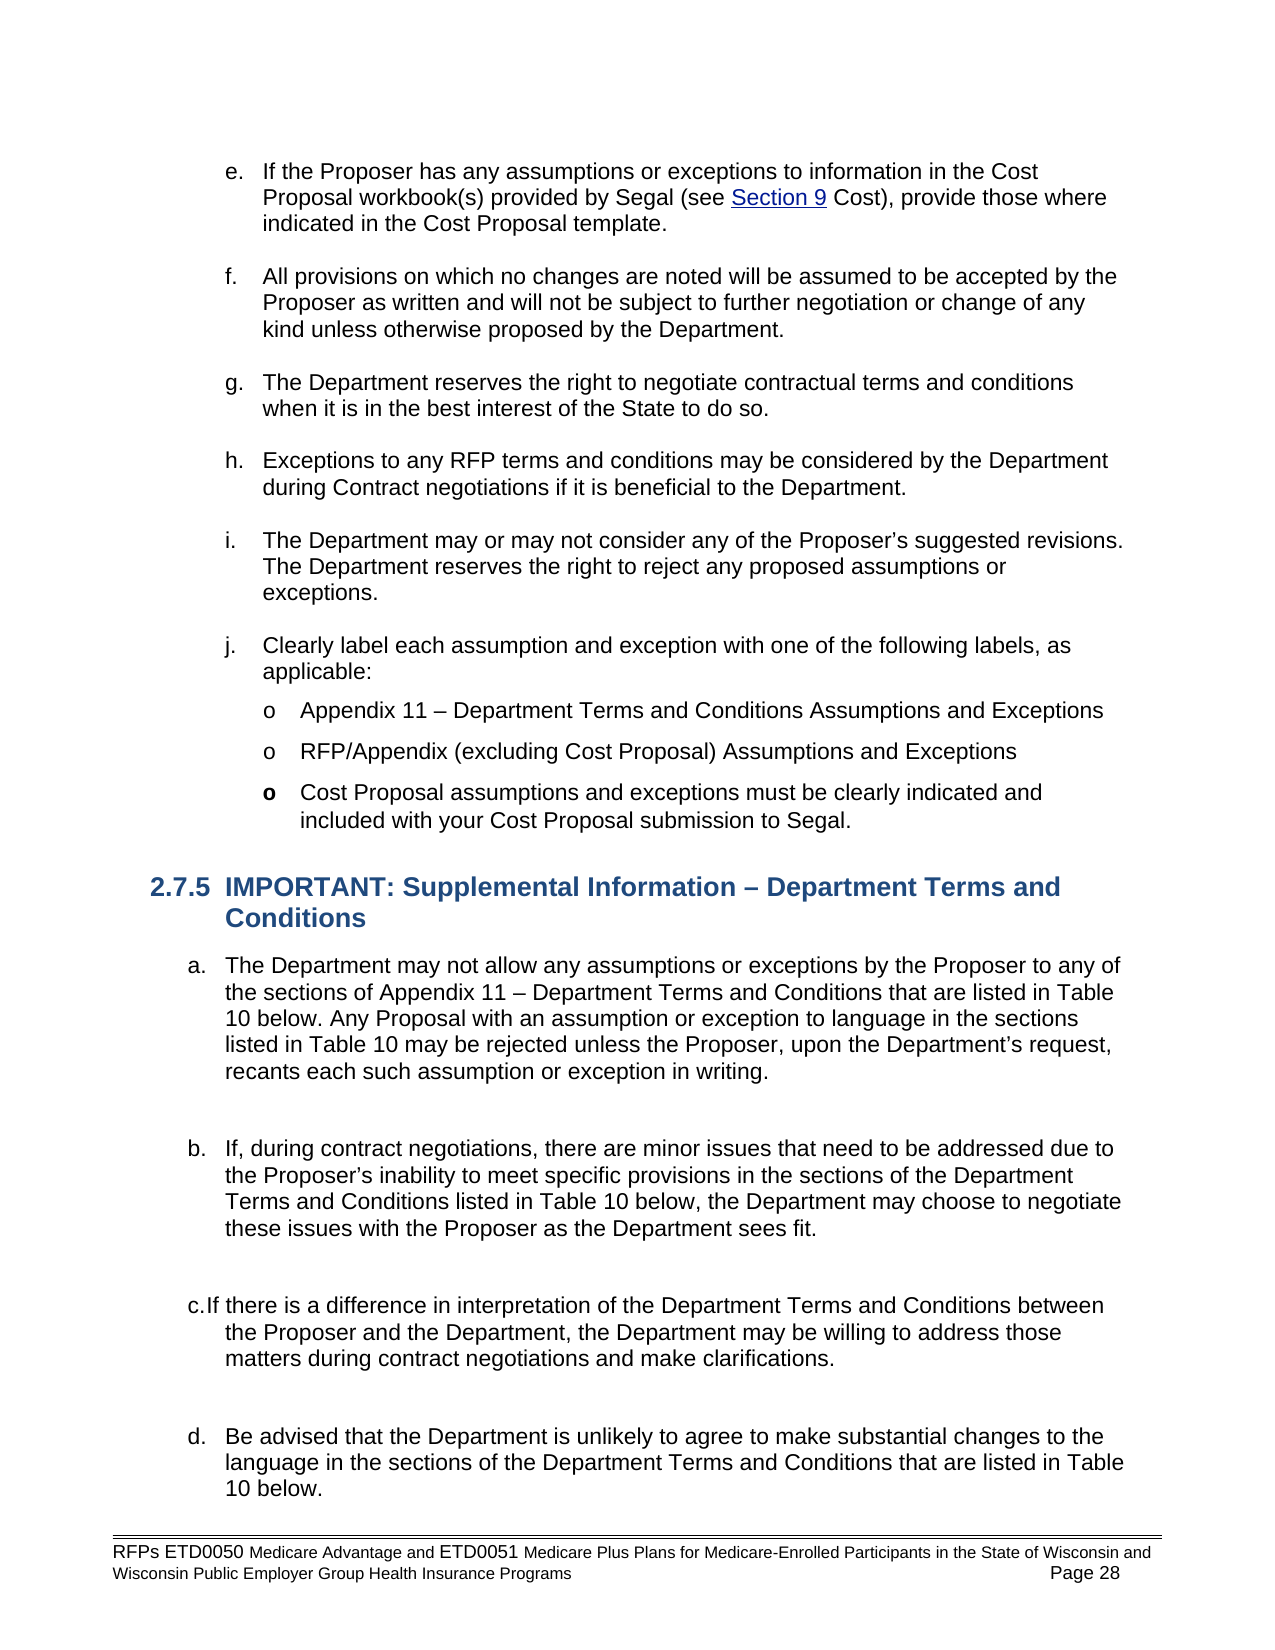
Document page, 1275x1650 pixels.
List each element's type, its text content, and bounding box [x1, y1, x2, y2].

text h. Exceptions to any RFP terms and conditions may be considered by the Department during Contract negotiations if it is beneficial to the Department. [225, 447, 1125, 500]
list Cost Proposal assumptions and exceptions must be clearly indicated and included with your Cost Proposal submission to Segal. [262, 779, 1125, 833]
list If there is a difference in interpretation of the Department Terms and Conditions between the Proposer and the Department, the Department may be willing to address those matters during contract negotiations and make clarifications. [187, 1292, 1125, 1371]
text g. The Department reserves the right to negotiate contractual terms and conditions when it is in the best interest of the State to do so. [225, 368, 1125, 421]
list If, during contract negotiations, there are minor issues that need to be addressed due to the Proposer’s inability to meet specific provisions in the sections of the Department Terms and Conditions listed in Table 10 below, the Department may choose to negotiate these issues with the Proposer as the Department sees fit. [187, 1135, 1125, 1241]
list RFP/Appendix (excluding Cost Proposal) Assumptions and Exceptions [262, 738, 1125, 766]
text i. The Department may or may not consider any of the Proposer’s suggested revisions. The Department reserves the right to reject any proposed assumptions or exceptions. [225, 527, 1125, 606]
text j. Clearly label each assumption and exception with one of the following labels, as applicable: [225, 632, 1125, 685]
text f. All provisions on which no changes are noted will be assumed to be accepted by the Proposer as written and will not be subject to further negotiation or change of any kind unless otherwise proposed by the Department. [225, 263, 1125, 342]
list Appendix 11 – Department Terms and Conditions Assumptions and Exceptions [262, 697, 1125, 726]
list The Department may not allow any assumptions or exceptions by the Proposer to any of the sections of Appendix 11 – Department Terms and Conditions that are listed in Table 10 below. Any Proposal with an assumption or exception to language in the sections listed in Table 10 may be rejected unless the Proposer, upon the Department’s request, recants each such assumption or exception in writing. [187, 952, 1125, 1084]
text e. If the Proposer has any assumptions or exceptions to information in the Cost Proposal workbook(s) provided by Segal (see Section 9 Cost), provide those where indicated in the Cost Proposal template. [225, 158, 1125, 237]
list Be advised that the Department is unlikely to agree to make substantial changes to the language in the sections of the Department Terms and Conditions that are listed in Table 10 below. [187, 1423, 1125, 1502]
subtitle 2.7.5 IMPORTANT: Supplemental Information – Department Terms and Conditions [150, 871, 1125, 933]
